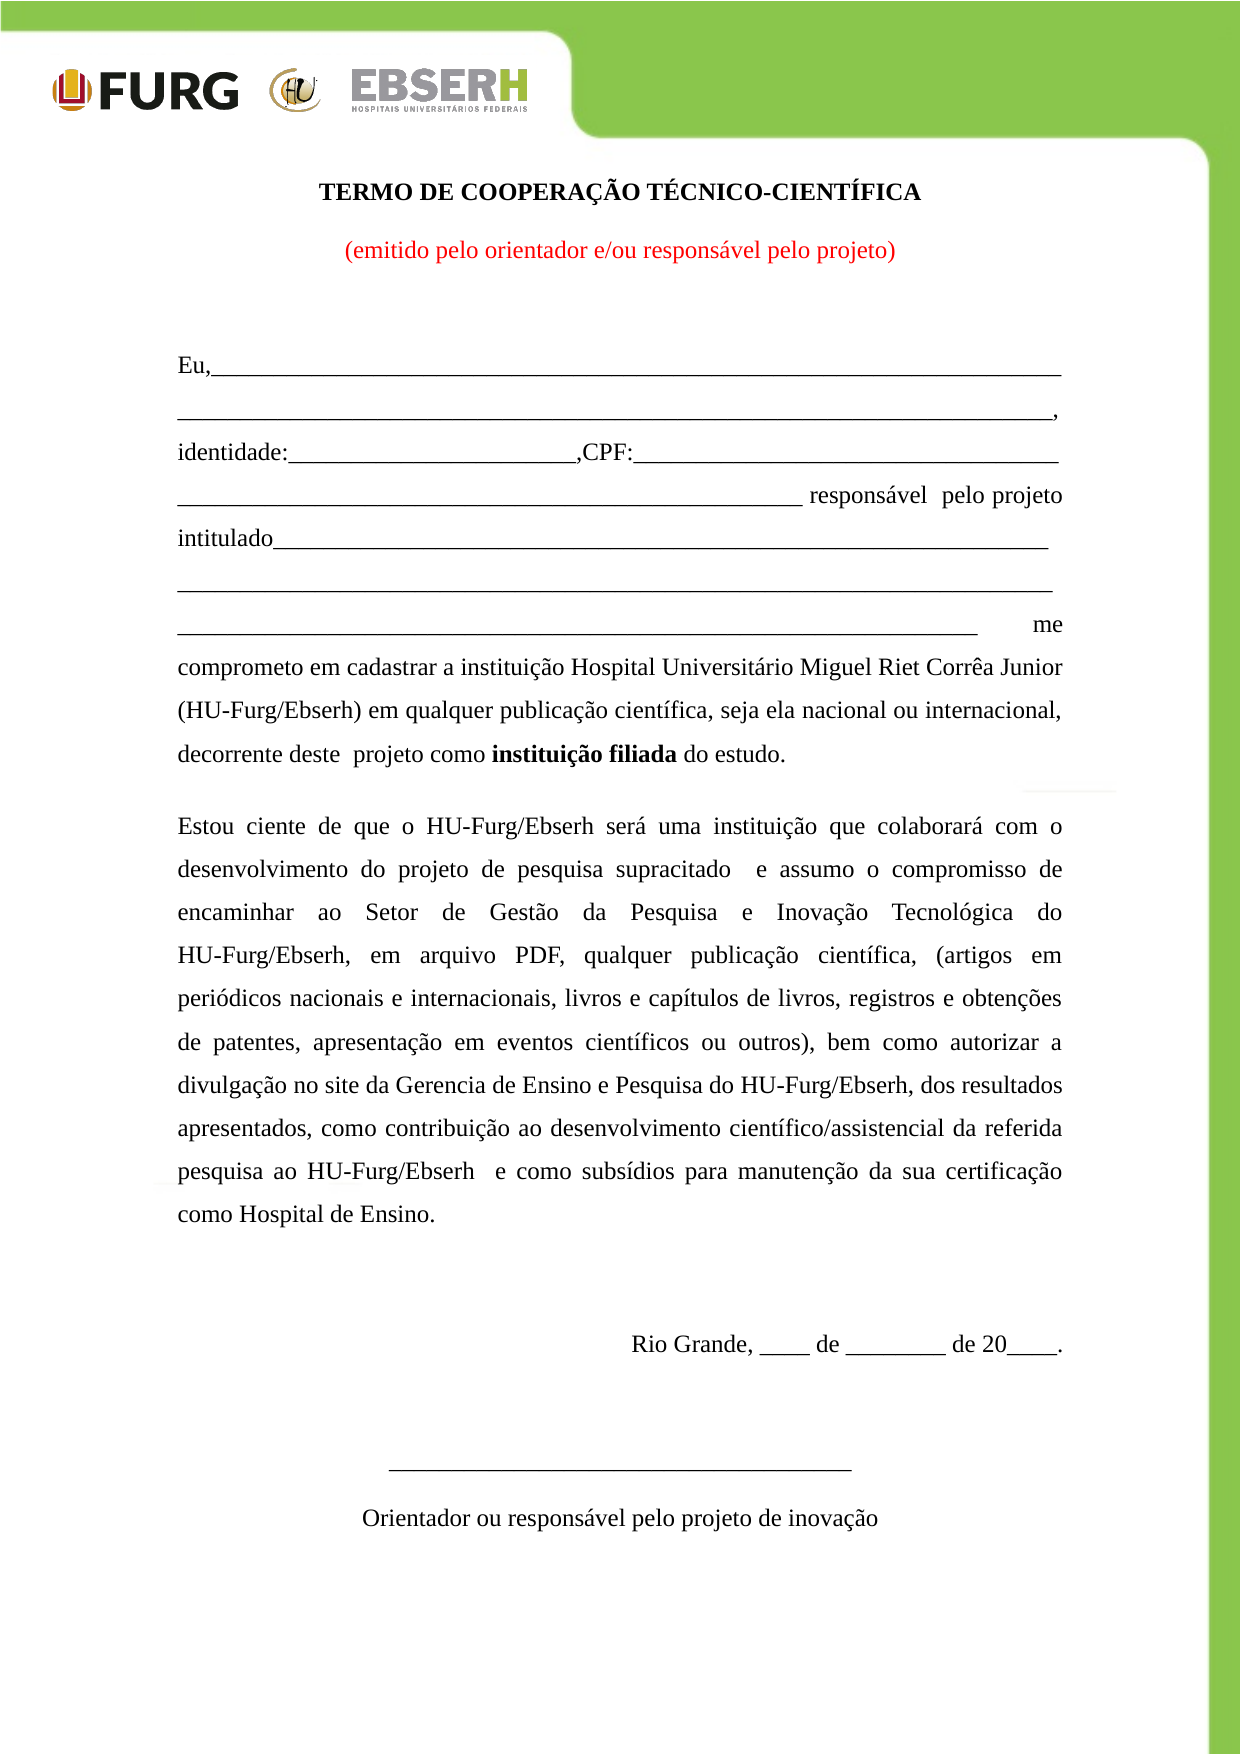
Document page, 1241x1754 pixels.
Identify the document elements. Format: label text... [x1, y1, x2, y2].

text Orientador ou responsável pelo projeto de inovação [177, 1503, 1063, 1532]
text TERMO DE COOPERAÇÃO TÉCNICO-CIENTÍFICA [177, 177, 1063, 206]
text Rio Grande, ____ de ________ de 20____. [177, 1329, 1063, 1358]
text Estou ciente de que o HU-Furg/Ebserh será uma instituição que colaborará com o desenvolvimento do projeto de pesquisa supracitado e assumo o compromisso de encaminhar ao Setor de Gestão da Pesquisa e Inovação Tecnológica do HU-Furg/Ebserh, em arquivo PDF, qualquer publicação científica, (artigos em periódicos nacionais e internacionais, livros e capítulos de livros, registros e obtenções de patentes, apresentação em eventos científicos ou outros), bem como autorizar a divulgação no site da Gerencia de Ensino e Pesquisa do HU-Furg/Ebserh, dos resultados apresentados, como contribuição ao desenvolvimento científico/assistencial da referida pesquisa ao HU-Furg/Ebserh e como subsídios para manutenção da sua certificação como Hospital de Ensino. [177, 811, 1063, 1228]
text (emitido pelo orientador e/ou responsável pelo projeto) [177, 235, 1063, 263]
text Eu,__________________________________________________________________________________________________________________________________________, identidade:_______________________,CPF:____________________________________________________________________________________ responsável pelo projeto intitulado______________________________________________________________ ______________________________________________________________________________________________________________________________________ me comprometo em cadastrar a instituição Hospital Universitário Miguel Riet Corrêa Junior (HU-Furg/Ebserh) em qualquer publicação científica, seja ela nacional ou internacional, decorrente deste projeto como instituição filiada do estudo. [177, 351, 1063, 767]
text _____________________________________ [177, 1445, 1063, 1474]
picture [0, 1, 1240, 1754]
